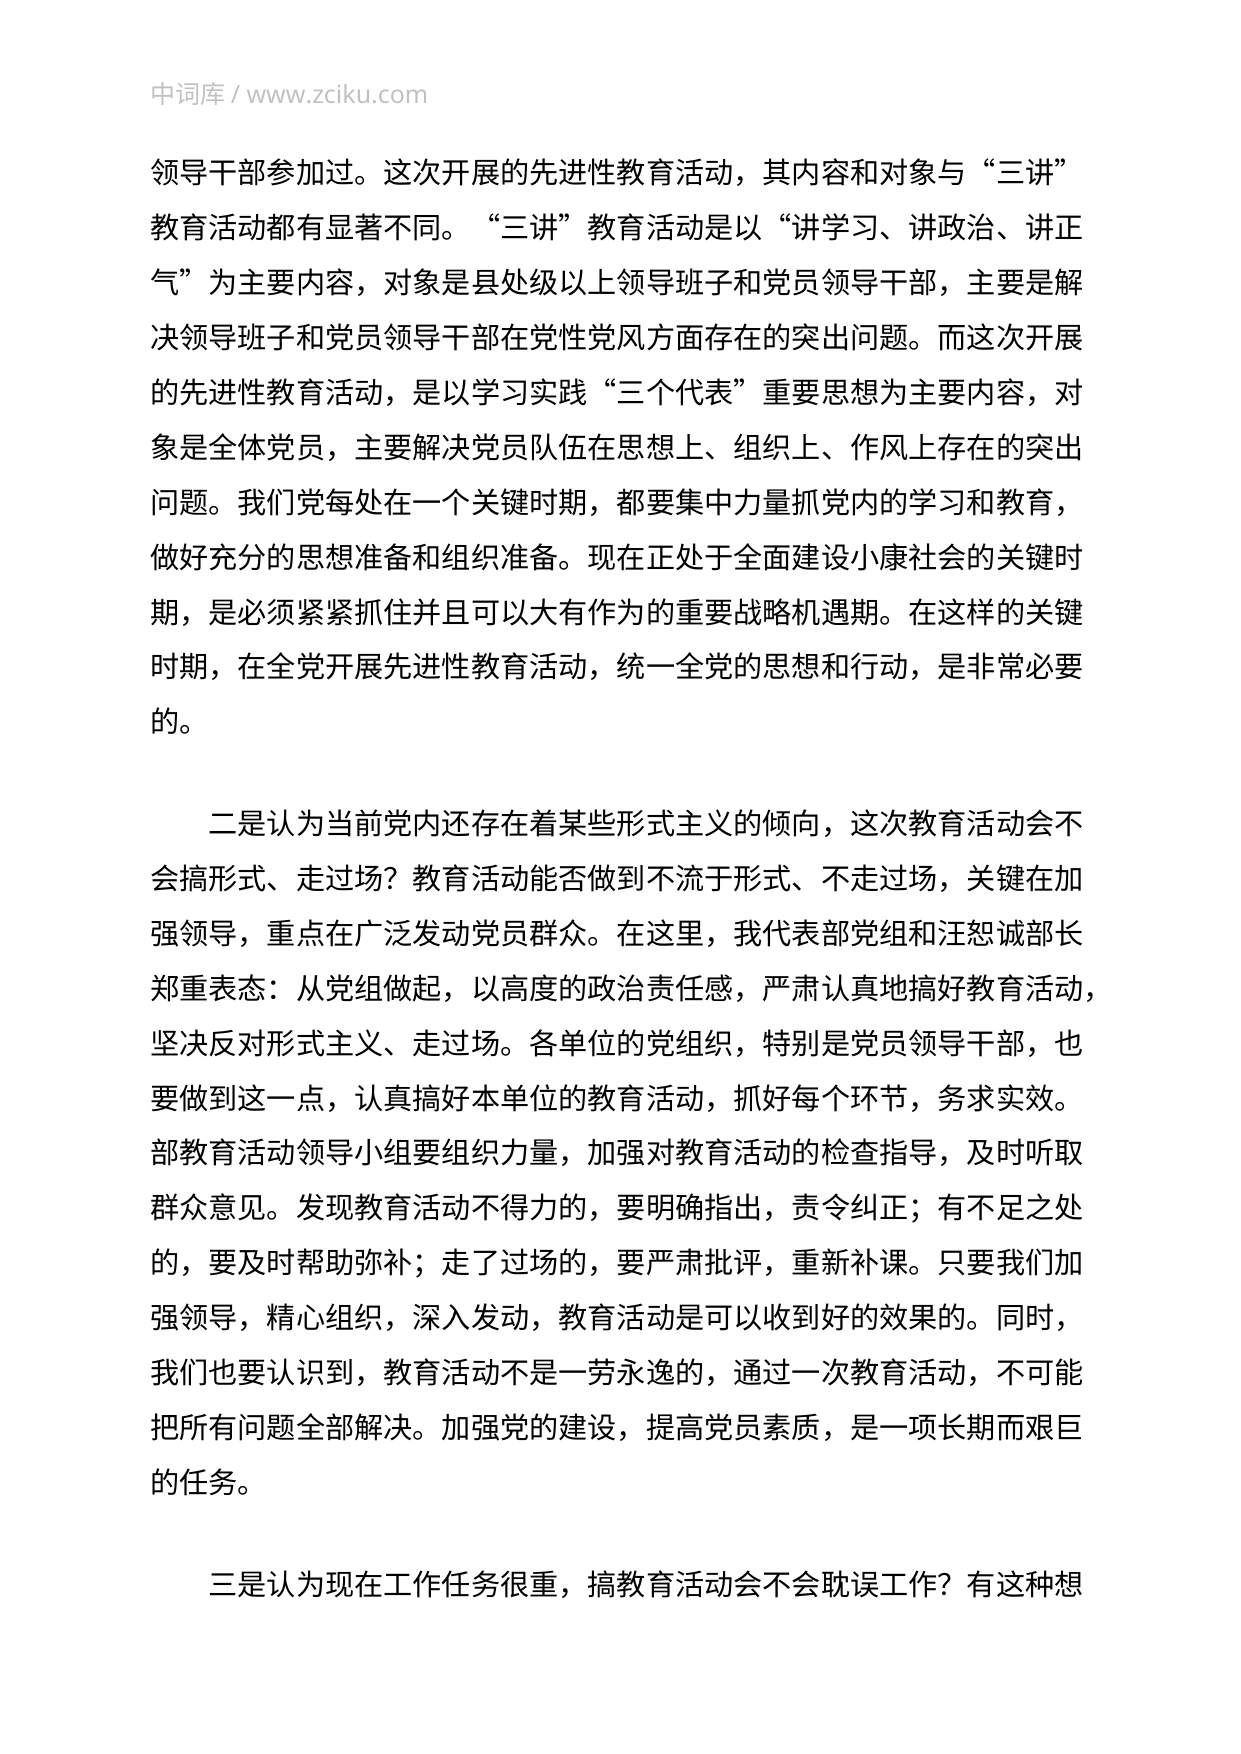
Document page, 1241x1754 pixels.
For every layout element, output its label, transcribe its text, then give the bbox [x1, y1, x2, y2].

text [150, 1561, 1090, 1603]
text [150, 150, 1090, 741]
text 二是认为当前党内还存在着某些形式主义的倾向，这次教育活动会不会搞形式、走过场？教育活动能否做到不流于形式、不走过场，关键在加强领导，重点在广泛发动党员群众。在这里，我代表部党组和汪恕诚部长郑重表态：从党组做起，以高度的政治责任感，严肃认真地搞好教育活动，坚决反对形式主义、走过场。各单位的党组织，特别是党员领导干部，也要做到这一点，认真搞好本单位的教育活动，抓好每个环节，务求实效。部教育活动领导小组要组织力量，加强对教育活动的检查指导，及时听取群众意见。发现教育活动不得力的，要明确指出，责令纠正；有不足之处的，要及时帮助弥补；走了过场的，要严肃批评，重新补课。只要我们加强领导，精心组织，深入发动，教育活动是可以收到好的效果的。同时，我们也要认识到，教育活动不是一劳永逸的，通过一次教育活动，不可能把所有问题全部解决。加强党的建设，提高党员素质，是一项长期而艰巨的任务。 [150, 801, 1090, 1502]
